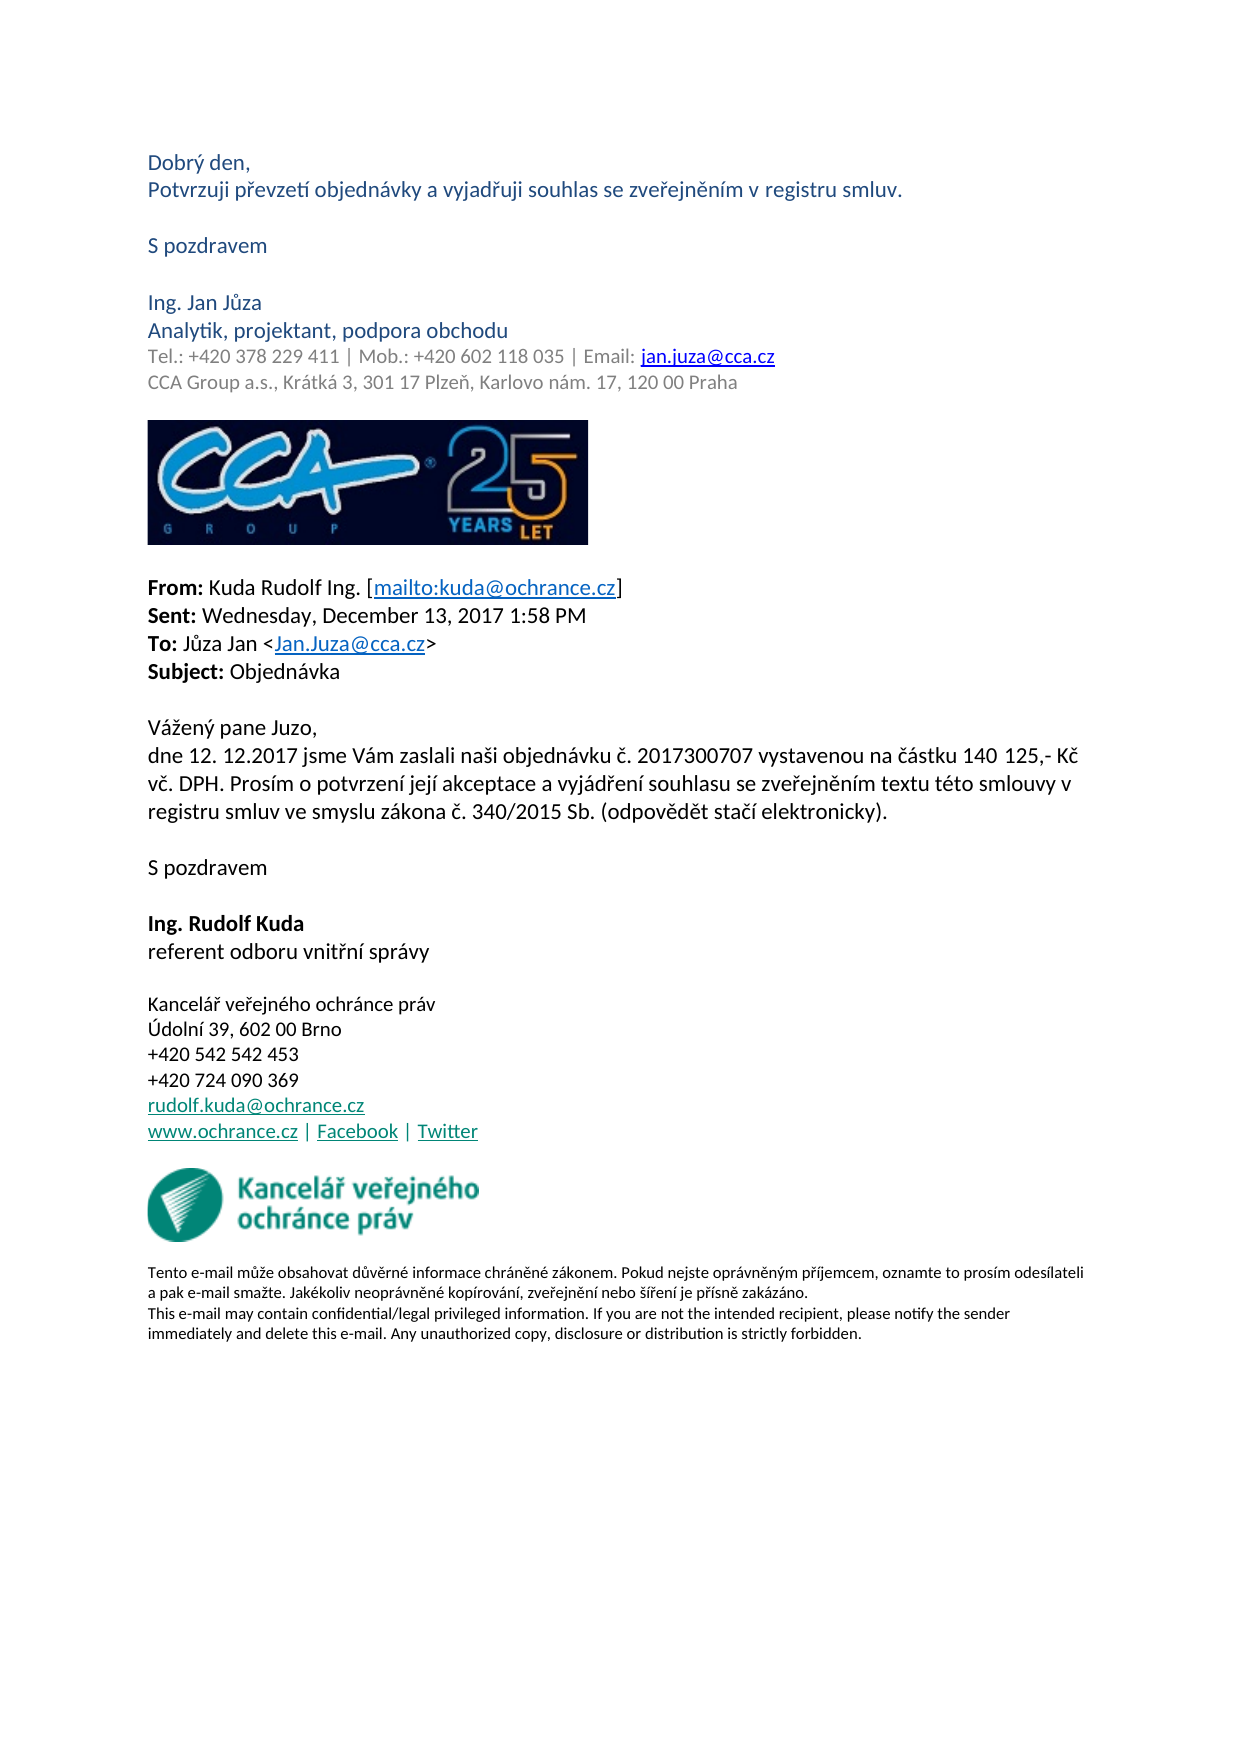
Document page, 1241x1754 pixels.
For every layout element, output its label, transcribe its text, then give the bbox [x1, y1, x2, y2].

text Potvrzuji převzetí objednávky a vyjadřuji souhlas se zveřejněním v registru smluv. [148, 176, 1093, 204]
text This e-mail may contain confidential/legal privileged information. If you are not the intended recipient, please notify the sender immediately and delete this e-mail. Any unauthorized copy, disclosure or distribution is strictly forbidden. [148, 1303, 1093, 1344]
text CCA Group a.s., Krátká 3, 301 17 Plzeň, Karlovo nám. 17, 120 00 Praha [148, 369, 1093, 394]
text Kancelář veřejného ochránce práv [148, 991, 1093, 1016]
text Ing. Rudolf Kuda [148, 909, 1093, 937]
picture [147, 1168, 479, 1242]
text From: Kuda Rudolf Ing. [mailto:kuda@ochrance.cz] Sent: Wednesday, December 13, 2017 1:58 PM To: Jůza Jan <Jan.Juza@cca.cz> Subject: Objednávka [148, 573, 1093, 685]
text S pozdravem [148, 853, 1093, 881]
text Vážený pane Juzo, [148, 713, 1093, 741]
text Tel.: +420 378 229 411 | Mob.: +420 602 118 035 | Email: jan.juza@cca.cz [148, 344, 1093, 369]
text referent odboru vnitřní správy [148, 937, 1093, 965]
text dne 12. 12.2017 jsme Vám zaslali naši objednávku č. 2017300707 vystavenou na částku 140 125,- Kč vč. DPH. Prosím o potvrzení její akceptace a vyjádření souhlasu se zveřejněním textu této smlouvy v registru smluv ve smyslu zákona č. 340/2015 Sb. (odpovědět stačí elektronicky). [148, 741, 1093, 825]
text +420 724 090 369 [148, 1067, 1093, 1092]
picture [147, 420, 589, 545]
text Údolní 39, 602 00 Brno [148, 1016, 1093, 1042]
text Ing. Jan Jůza [148, 288, 1093, 316]
text Analytik, projektant, podpora obchodu [148, 316, 1093, 344]
text Tento e-mail může obsahovat důvěrné informace chráněné zákonem. Pokud nejste oprávněným příjemcem, oznamte to prosím odesílateli a pak e-mail smažte. Jakékoliv neoprávněné kopírování, zveřejnění nebo šíření je přísně zakázáno. [148, 1262, 1093, 1303]
text rudolf.kuda@ochrance.cz [148, 1092, 1093, 1118]
text +420 542 542 453 [148, 1042, 1093, 1067]
text www.ochrance.cz | Facebook | Twitter [148, 1118, 1093, 1143]
text Dobrý den, [148, 148, 1093, 176]
text S pozdravem [148, 232, 1093, 260]
